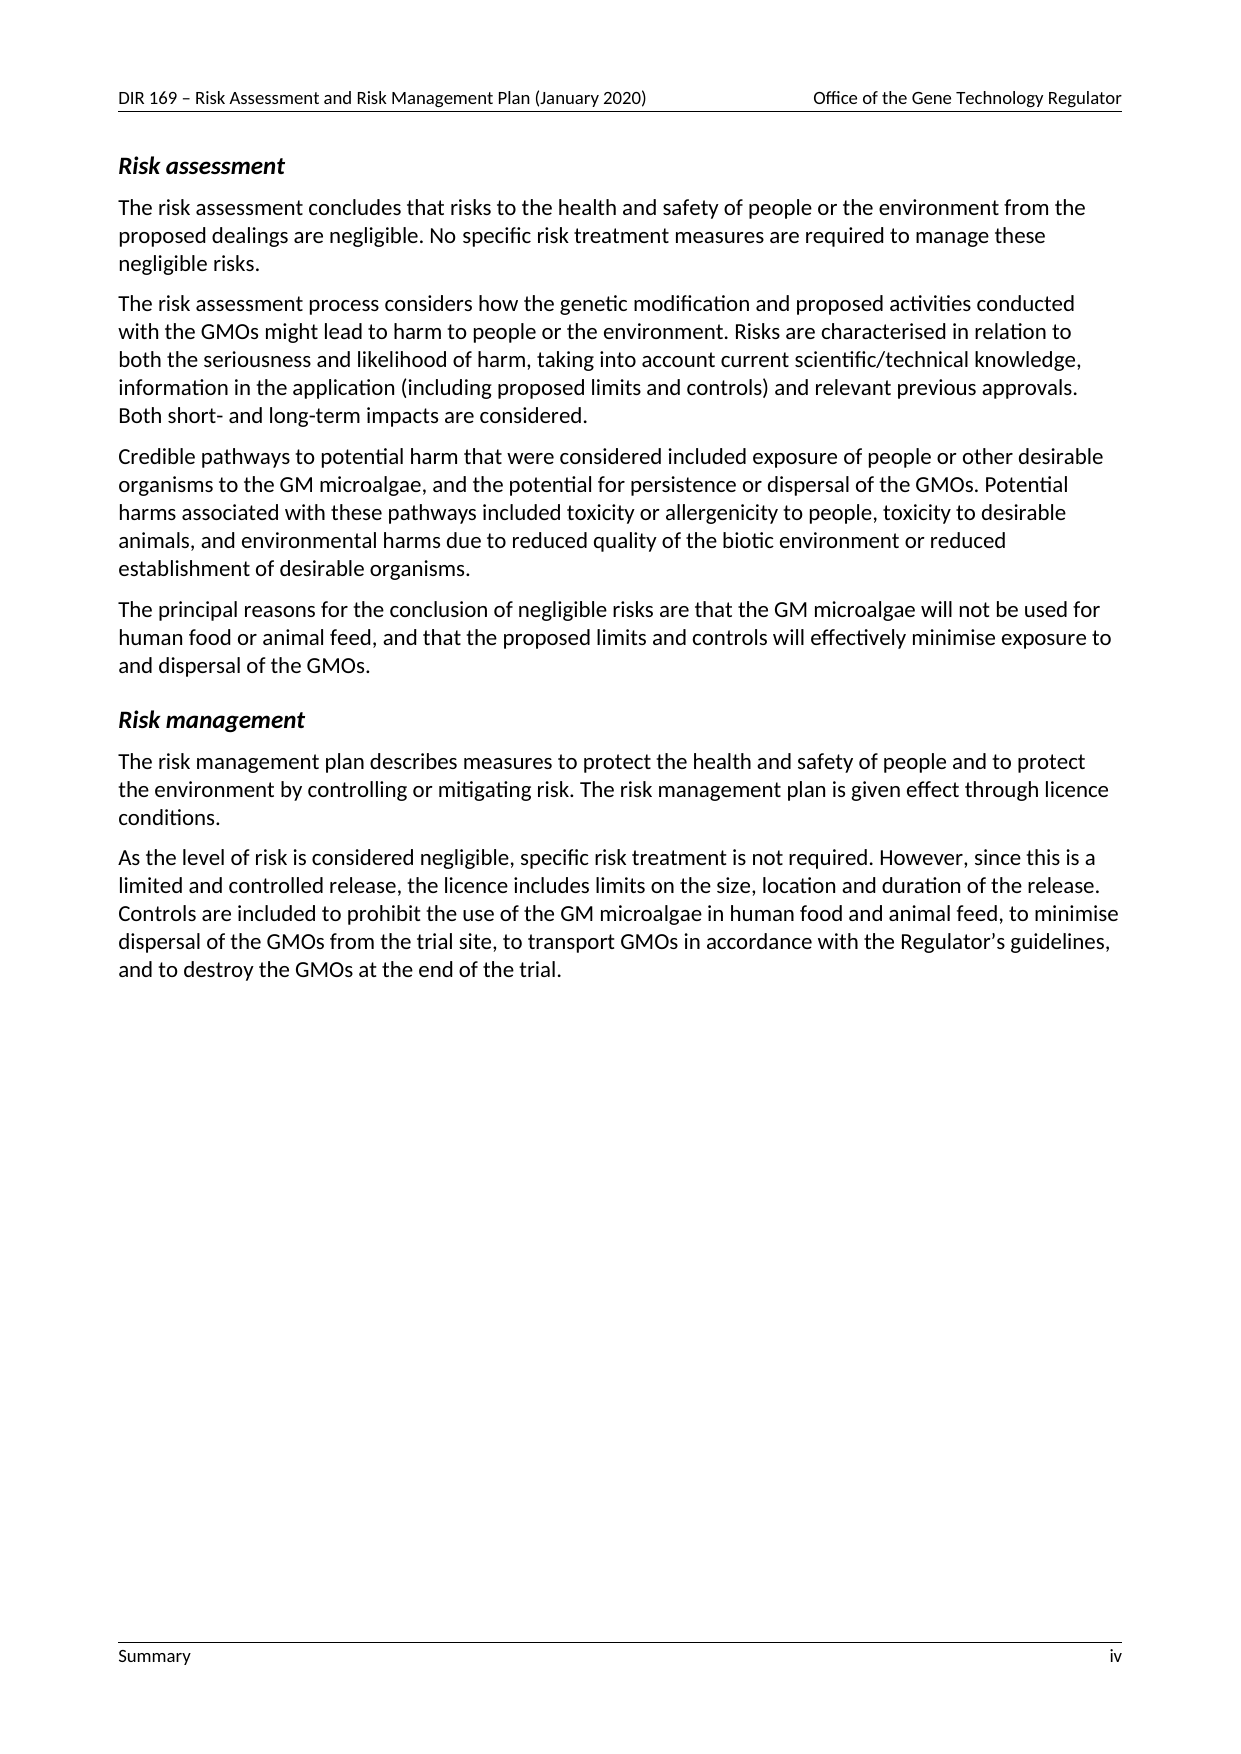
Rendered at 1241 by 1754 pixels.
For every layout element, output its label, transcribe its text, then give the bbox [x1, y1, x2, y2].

text The risk assessment concludes that risks to the health and safety of people or the environment from the proposed dealings are negligible. No specific risk treatment measures are required to manage these negligible risks. [118, 193, 1122, 277]
text Risk management [118, 704, 1122, 734]
text The principal reasons for the conclusion of negligible risks are that the GM microalgae will not be used for human food or animal feed, and that the proposed limits and controls will effectively minimise exposure to and dispersal of the GMOs. [118, 595, 1122, 679]
text The risk assessment process considers how the genetic modification and proposed activities conducted with the GMOs might lead to harm to people or the environment. Risks are characterised in relation to both the seriousness and likelihood of harm, taking into account current scientific/technical knowledge, information in the application (including proposed limits and controls) and relevant previous approvals. Both short- and long-term impacts are considered. [118, 289, 1122, 429]
text Risk assessment [118, 150, 1122, 180]
text The risk management plan describes measures to protect the health and safety of people and to protect the environment by controlling or mitigating risk. The risk management plan is given effect through licence conditions. [118, 747, 1122, 831]
text As the level of risk is considered negligible, specific risk treatment is not required. However, since this is a limited and controlled release, the licence includes limits on the size, location and duration of the release. Controls are included to prohibit the use of the GM microalgae in human food and animal feed, to minimise dispersal of the GMOs from the trial site, to transport GMOs in accordance with the Regulator’s guidelines, and to destroy the GMOs at the end of the trial. [118, 843, 1122, 983]
text Credible pathways to potential harm that were considered included exposure of people or other desirable organisms to the GM microalgae, and the potential for persistence or dispersal of the GMOs. Potential harms associated with these pathways included toxicity or allergenicity to people, toxicity to desirable animals, and environmental harms due to reduced quality of the biotic environment or reduced establishment of desirable organisms. [118, 442, 1122, 582]
